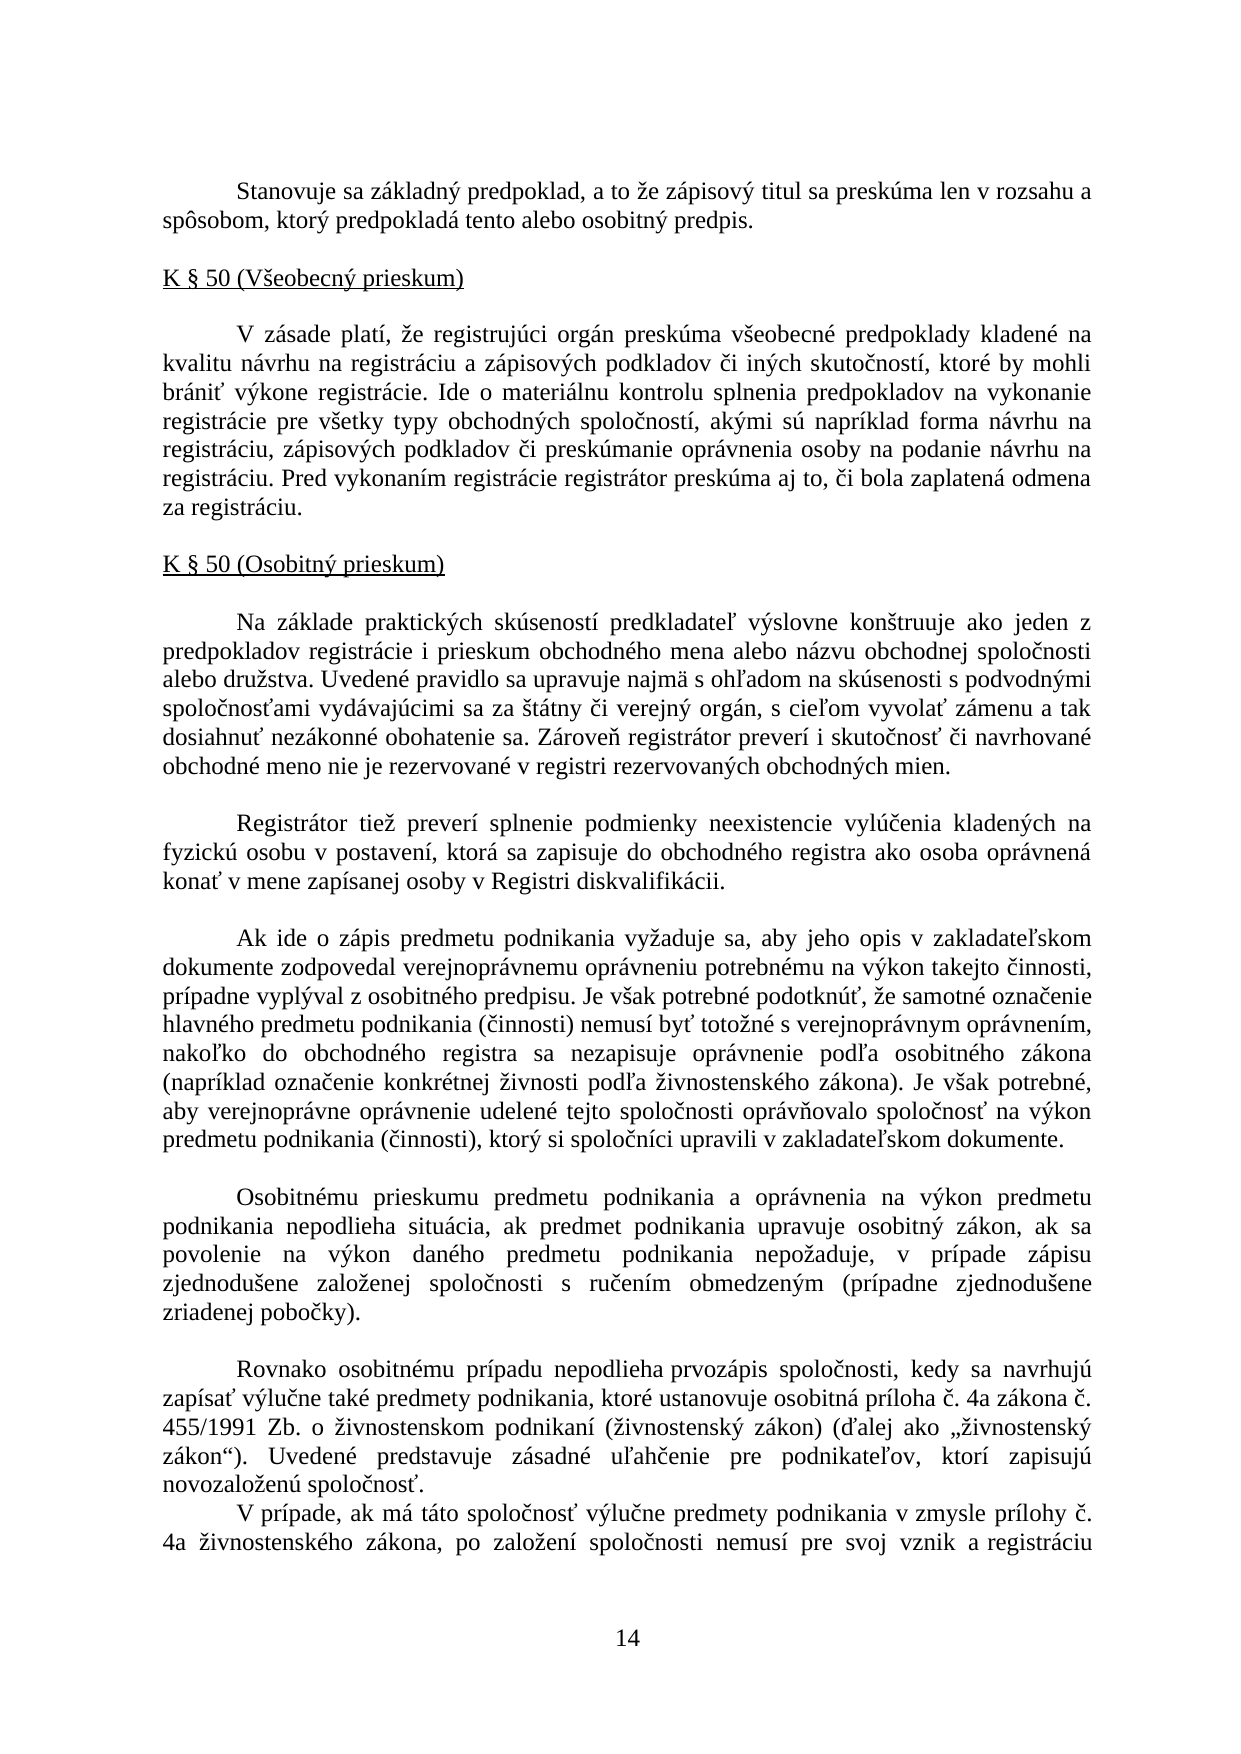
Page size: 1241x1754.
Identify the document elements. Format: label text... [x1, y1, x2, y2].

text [162, 1498, 1092, 1556]
text Ak ide o zápis predmetu podnikania vyžaduje sa, aby jeho opis v zakladateľskom dokumente zodpovedal verejnoprávnemu oprávneniu potrebnému na výkon takejto činnosti, prípadne vyplýval z osobitného predpisu. Je však potrebné podotknúť, že samotné označenie hlavného predmetu podnikania (činnosti) nemusí byť totožné s verejnoprávnym oprávnením, nakoľko do obchodného registra sa nezapisuje oprávnenie podľa osobitného zákona (napríklad označenie konkrétnej živnosti podľa živnostenského zákona). Je však potrebné, aby verejnoprávne oprávnenie udelené tejto spoločnosti oprávňovalo spoločnosť na výkon predmetu podnikania (činnosti), ktorý si spoločníci upravili v zakladateľskom dokumente. [162, 923, 1092, 1153]
text V zásade platí, že registrujúci orgán preskúma všeobecné predpoklady kladené na kvalitu návrhu na registráciu a zápisových podkladov či iných skutočností, ktoré by mohli brániť výkone registrácie. Ide o materiálnu kontrolu splnenia predpokladov na vykonanie registrácie pre všetky typy obchodných spoločností, akými sú napríklad forma návrhu na registráciu, zápisových podkladov či preskúmanie oprávnenia osoby na podanie návrhu na registráciu. Pred vykonaním registrácie registrátor preskúma aj to, či bola zaplatená odmena za registráciu. [162, 319, 1092, 521]
text Osobitnému prieskumu predmetu podnikania a oprávnenia na výkon predmetu podnikania nepodlieha situácia, ak predmet podnikania upravuje osobitný zákon, ak sa povolenie na výkon daného predmetu podnikania nepožaduje, v prípade zápisu zjednodušene založenej spoločnosti s ručením obmedzeným (prípadne zjednodušene zriadenej pobočky). [162, 1182, 1092, 1326]
text K § 50 (Osobitný prieskum) [162, 549, 1092, 578]
text Na základe praktických skúseností predkladateľ výslovne konštruuje ako jeden z predpokladov registrácie i prieskum obchodného mena alebo názvu obchodnej spoločnosti alebo družstva. Uvedené pravidlo sa upravuje najmä s ohľadom na skúsenosti s podvodnými spoločnosťami vydávajúcimi sa za štátny či verejný orgán, s cieľom vyvolať zámenu a tak dosiahnuť nezákonné obohatenie sa. Zároveň registrátor preverí i skutočnosť či navrhované obchodné meno nie je rezervované v registri rezervovaných obchodných mien. [162, 607, 1092, 779]
text K § 50 (Všeobecný prieskum) [162, 263, 1092, 291]
text Registrátor tiež preverí splnenie podmienky neexistencie vylúčenia kladených na fyzickú osobu v postavení, ktorá sa zapisuje do obchodného registra ako osoba oprávnená konať v mene zapísanej osoby v Registri diskvalifikácii. [162, 808, 1092, 894]
text Stanovuje sa základný predpoklad, a to že zápisový titul sa preskúma len v rozsahu a spôsobom, ktorý predpokladá tento alebo osobitný predpis. [162, 176, 1092, 234]
text Rovnako osobitnému prípadu nepodlieha prvozápis spoločnosti, kedy sa navrhujú zapísať výlučne také predmety podnikania, ktoré ustanovuje osobitná príloha č. 4a zákona č. 455/1991 Zb. o živnostenskom podnikaní (živnostenský zákon) (ďalej ako „živnostenský zákon“). Uvedené predstavuje zásadné uľahčenie pre podnikateľov, ktorí zapisujú novozaloženú spoločnosť. [162, 1354, 1092, 1498]
